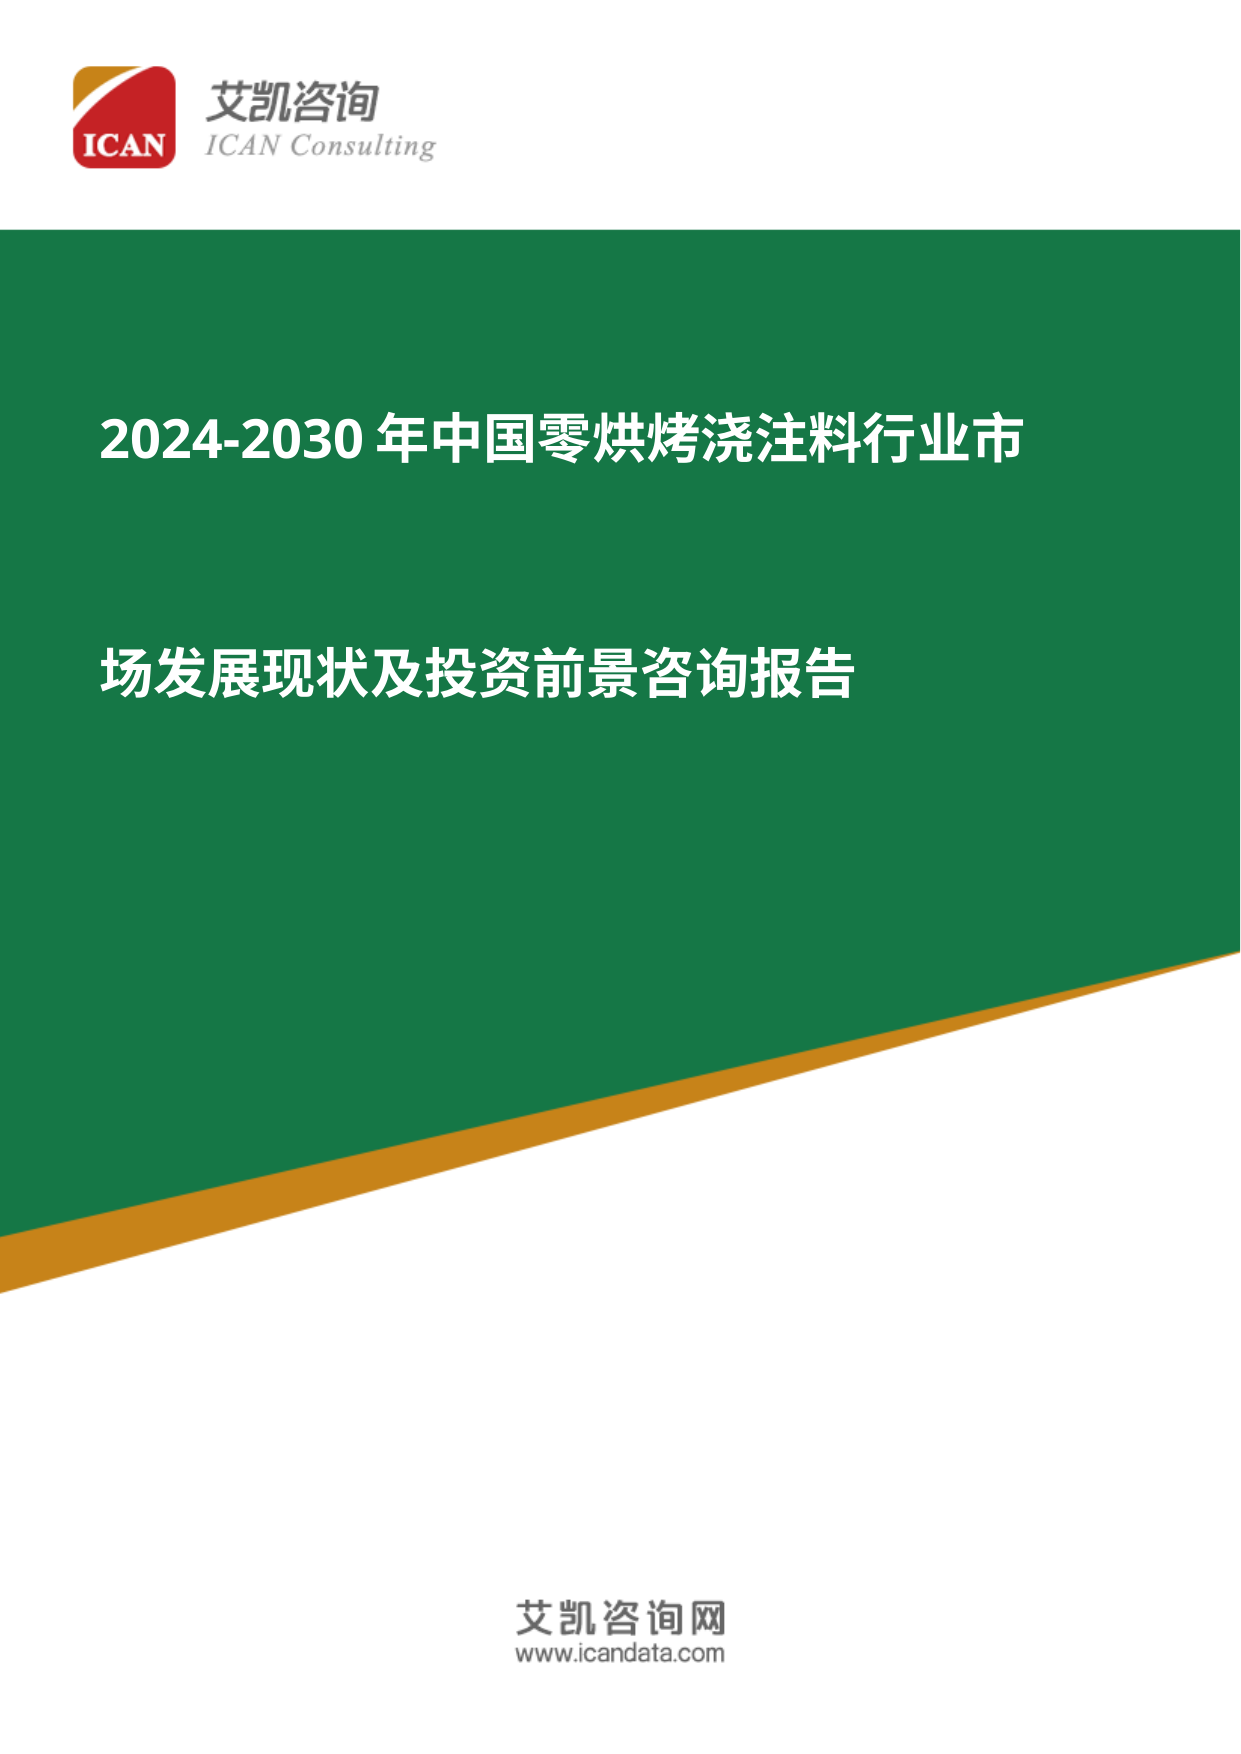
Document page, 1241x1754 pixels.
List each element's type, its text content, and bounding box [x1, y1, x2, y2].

subtitle 2024-2030年中国零烘烤浇注料行业市场发展现状及投资前景咨询报告 [99, 386, 1053, 718]
picture [0, 5, 1241, 1754]
